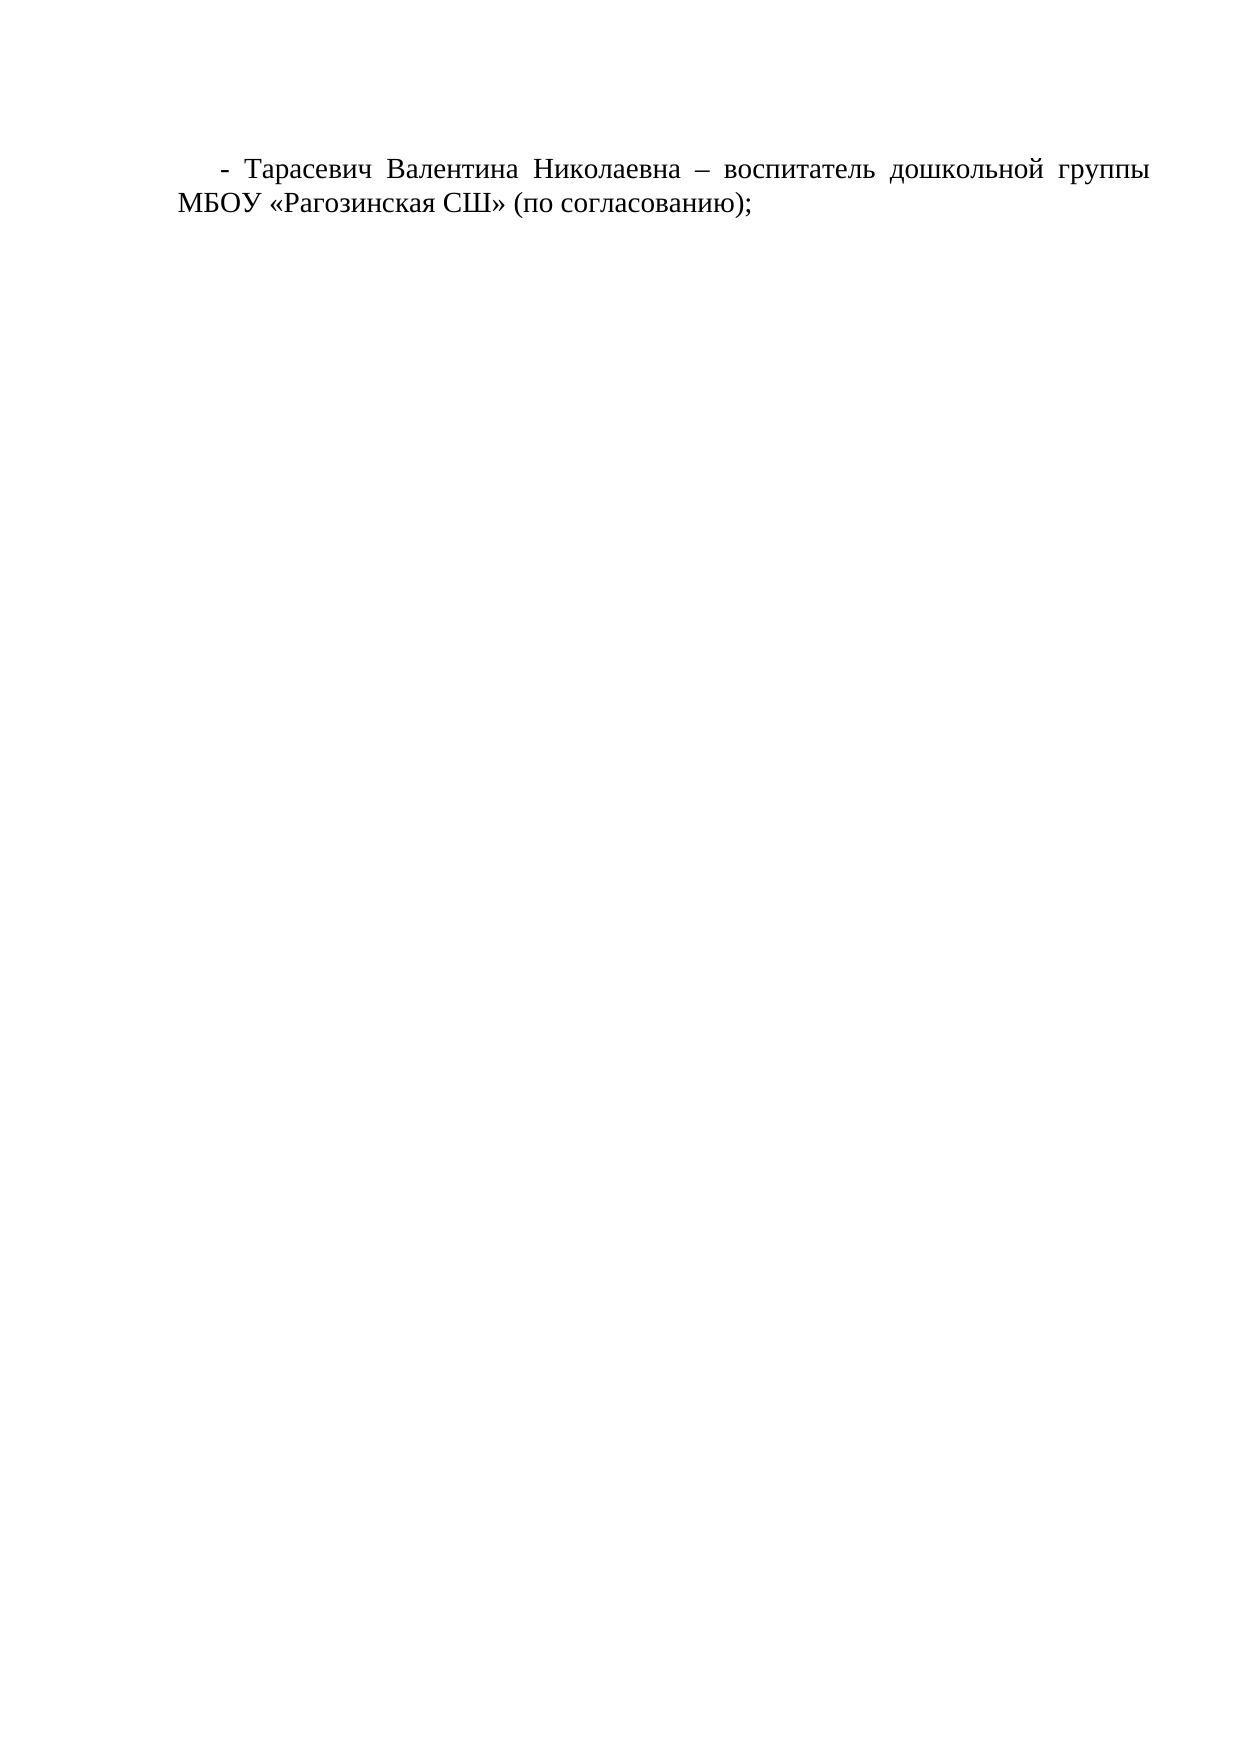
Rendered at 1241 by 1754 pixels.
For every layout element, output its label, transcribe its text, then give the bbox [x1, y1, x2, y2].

text - Тарасевич Валентина Николаевна – воспитатель дошкольной группы МБОУ «Рагозинская СШ» (по согласованию); [177, 152, 1152, 219]
